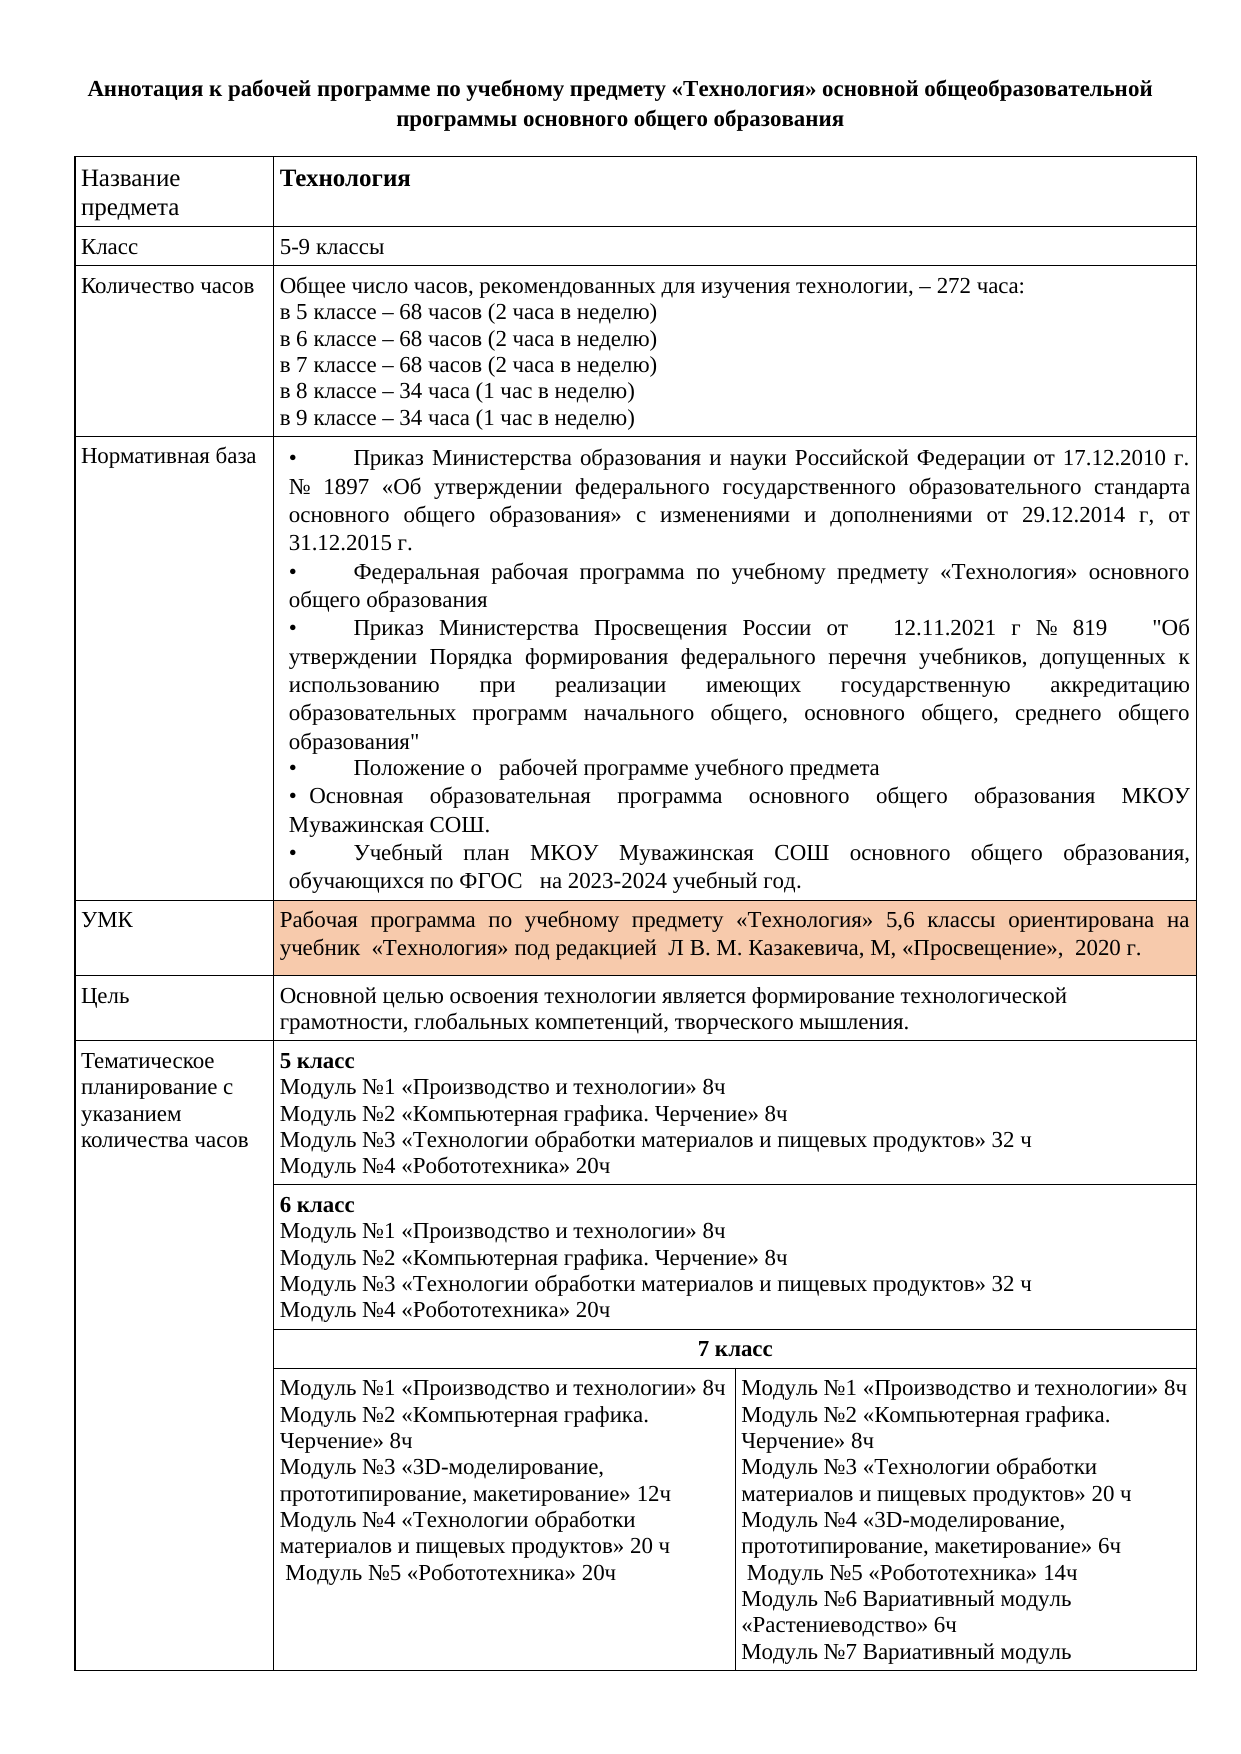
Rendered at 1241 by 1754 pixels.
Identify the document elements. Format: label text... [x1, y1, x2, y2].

table_header Название предмета [76, 157, 273, 226]
table_cell Класс [76, 227, 273, 265]
text Аннотация к рабочей программе по учебному предмету «Технология» основной общеобразовательной программы основного общего образования [75, 75, 1165, 132]
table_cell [274, 1369, 735, 1670]
table_cell Общее число часов, рекомендованных для изучения технологии, – 272 часа: в 5 классе – 68 часов (2 часа в неделю) в 6 классе – 68 часов (2 часа в неделю) в 7 классе – 68 часов (2 часа в неделю) в 8 классе – 34 часа (1 час в неделю) в 9 классе – 34 часа (1 час в неделю) [274, 266, 1196, 436]
table_cell УМК [76, 901, 273, 975]
table_cell Цель [76, 976, 273, 1040]
table_cell Основной целью освоения технологии является формирование технологической грамотности, глобальных компетенций, творческого мышления. [274, 976, 1196, 1040]
table_cell 5-9 классы [274, 227, 1196, 265]
table_cell 5 класс Модуль №1 «Производство и технологии» 8ч Модуль №2 «Компьютерная графика. Черчение» 8ч Модуль №3 «Технологии обработки материалов и пищевых продуктов» 32 ч Модуль №4 «Робототехника» 20ч [274, 1041, 1196, 1184]
table_cell 7 класс [274, 1330, 1196, 1367]
table_cell Приказ Министерства образования и науки Российской Федерации от г. № 1897 «Об утверждении федерального государственного образовательного стандарта основного общего образования» с изменениями и дополнениями от г, от г. Федеральная рабочая программа по учебному предмету «Технология» основного общего образования Приказ Министерства Просвещения России от 12.11.2021 г № 819 "Об утверждении Порядка формирования федерального перечня учебников, допущенных к использованию при реализации имеющих государственную аккредитацию образовательных программ начального общего, основного общего, среднего общего образования" Положение о рабочей программе учебного предмета Основная образовательная программа основного общего образования МКОУ Муважинская СОШ. Учебный план МКОУ Муважинская СОШ основного общего образования, обучающихся по ФГОС на 2023-2024 учебный год. [274, 437, 1196, 899]
table_header Технология [274, 157, 1196, 226]
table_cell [736, 1369, 1196, 1670]
table_cell Количество часов [76, 266, 273, 436]
table_cell Рабочая программа по учебному предмету «Технология» 5,6 классы ориентирована на учебник «Технология» под редакцией Л В. М. Казакевича, М, «Просвещение», 2020 г. [274, 901, 1196, 975]
table_cell 6 класс Модуль №1 «Производство и технологии» 8ч Модуль №2 «Компьютерная графика. Черчение» 8ч Модуль №3 «Технологии обработки материалов и пищевых продуктов» 32 ч Модуль №4 «Робототехника» 20ч [274, 1185, 1196, 1329]
table_cell Тематическое планирование с указанием количества часов [76, 1041, 273, 1670]
table_cell Нормативная база [76, 437, 273, 899]
